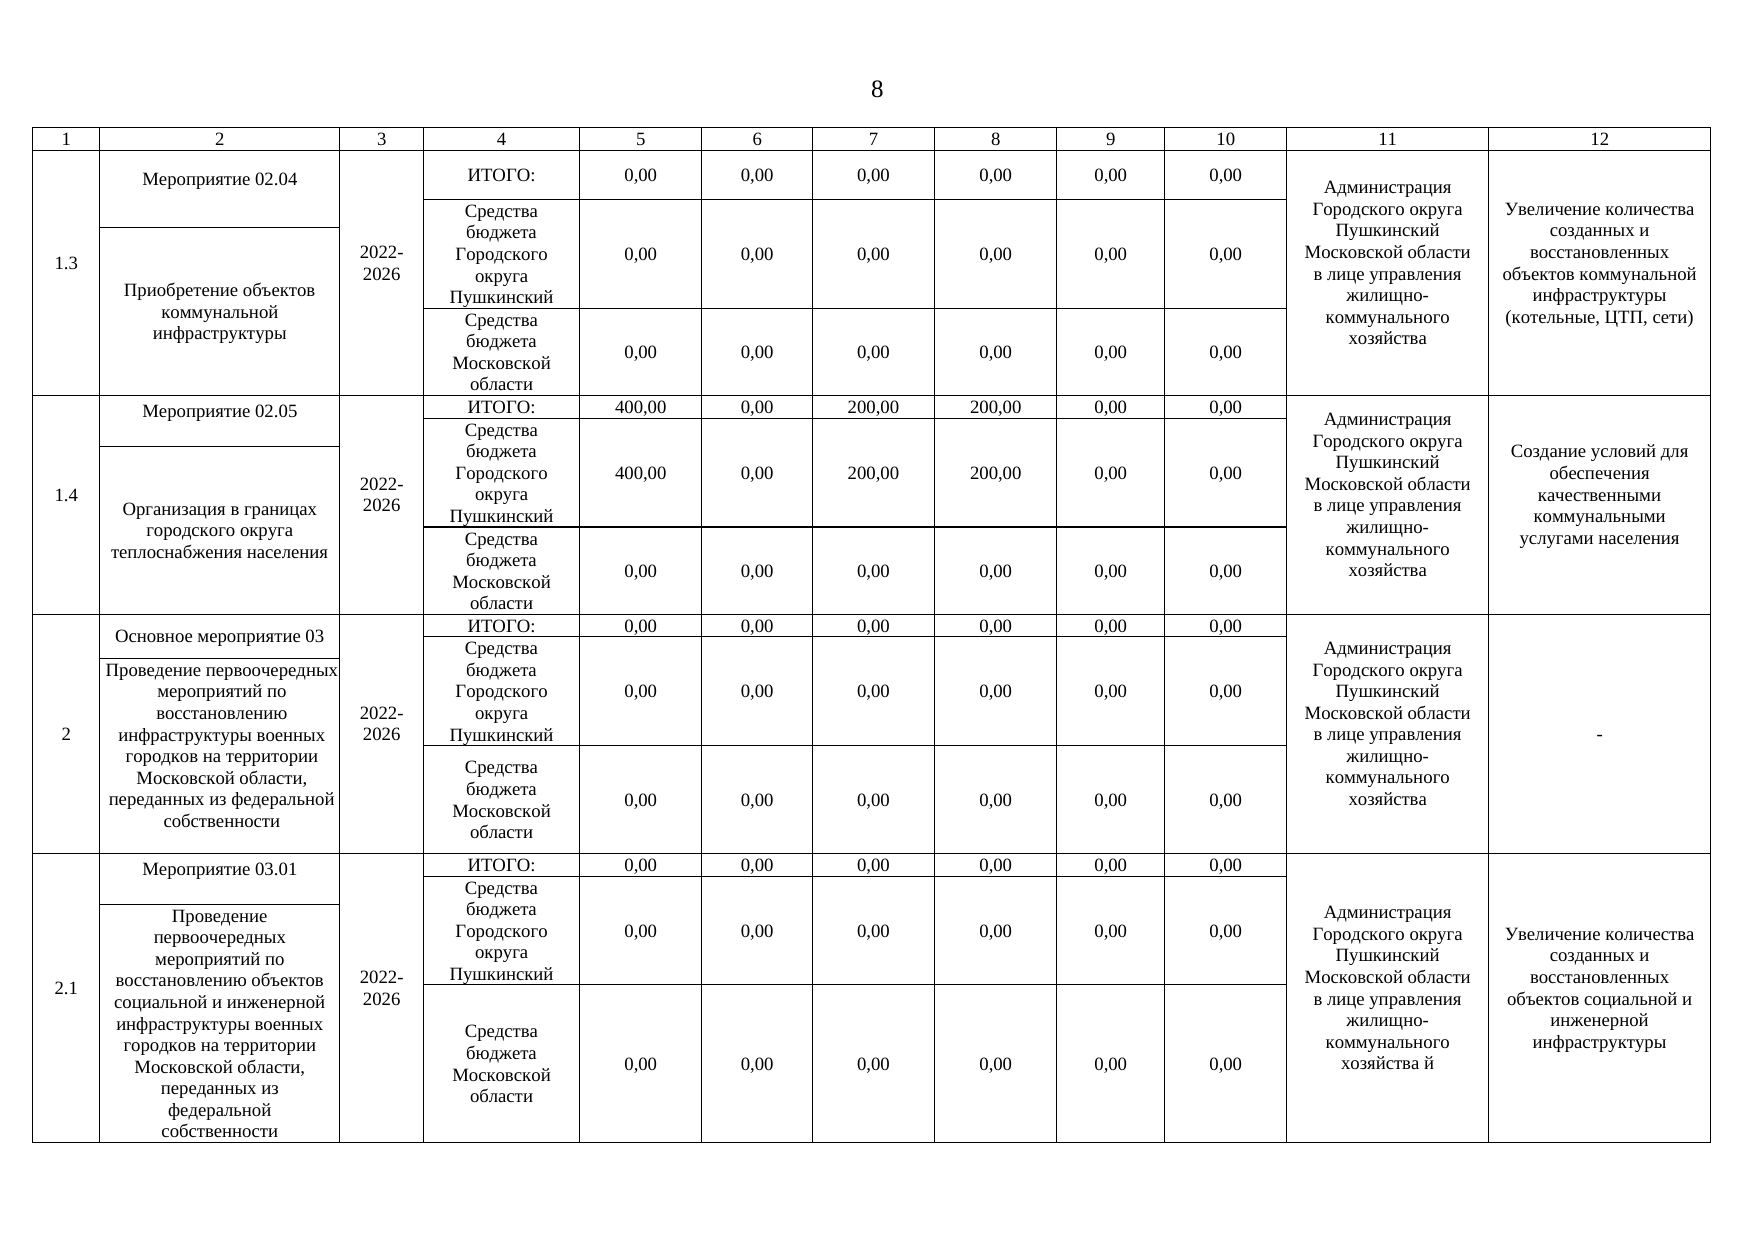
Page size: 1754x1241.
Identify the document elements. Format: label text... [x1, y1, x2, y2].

table_cell 0,00 [702, 877, 812, 984]
table_header 9 [1057, 128, 1164, 150]
table_cell 400,00 [580, 419, 701, 526]
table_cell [424, 200, 579, 308]
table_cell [1489, 854, 1710, 1142]
table_cell - [1489, 615, 1710, 853]
table_cell 200,00 [813, 419, 934, 526]
table_cell Средства бюджета Московской области [424, 985, 579, 1142]
table_cell Средства бюджета Городского округа Пушкинский [424, 419, 579, 526]
table_cell 0,00 [935, 528, 1056, 614]
table_cell 0,00 [1165, 528, 1286, 614]
table_cell 0,00 [1057, 877, 1164, 984]
table_cell 0,00 [1165, 200, 1286, 308]
table_cell 2022-2026 [340, 615, 423, 853]
table_cell 0,00 [1165, 877, 1286, 984]
table_cell 0,00 [1057, 309, 1164, 395]
table_cell 0,00 [702, 309, 812, 395]
table_cell 0,00 [813, 309, 934, 395]
table_cell 0,00 [1057, 151, 1164, 199]
table_cell 0,00 [935, 615, 1056, 636]
table_cell Основное мероприятие 03 [100, 615, 339, 658]
table_cell 2 [33, 615, 99, 853]
table_cell 2022-2026 [340, 396, 423, 614]
table_cell Мероприятие 02.05 [100, 396, 339, 446]
table_cell 0,00 [1165, 396, 1286, 417]
table_cell Средства бюджета Московской области [424, 309, 579, 395]
table_cell 0,00 [813, 200, 934, 308]
table_header 4 [424, 128, 579, 150]
table_cell 0,00 [935, 746, 1056, 853]
table_cell 0,00 [1057, 615, 1164, 636]
table_cell Мероприятие 03.01 [100, 854, 339, 903]
table_cell 0,00 [1165, 854, 1286, 876]
table_cell 0,00 [1165, 746, 1286, 853]
table_cell 0,00 [702, 528, 812, 614]
table_cell 0,00 [935, 151, 1056, 199]
table_cell 0,00 [702, 396, 812, 417]
table_cell 200,00 [935, 419, 1056, 526]
table_cell 0,00 [1057, 419, 1164, 526]
table_cell 0,00 [813, 746, 934, 853]
table_cell 0,00 [1057, 746, 1164, 853]
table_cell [424, 877, 579, 984]
table_cell Администрация Городского округа Пушкинский Московской области в лице управления жилищно-коммунального хозяйства [1287, 615, 1488, 853]
table_cell Администрация Городского округа Пушкинский Московской области в лице управления жилищно-коммунального хозяйства [1287, 151, 1488, 395]
table_cell 0,00 [702, 419, 812, 526]
table_cell 0,00 [813, 151, 934, 199]
table_cell 0,00 [580, 854, 701, 876]
table_cell 0,00 [580, 746, 701, 853]
table_cell 0,00 [702, 985, 812, 1142]
table_cell Создание условий для обеспечения качественными коммунальными услугами населения [1489, 396, 1710, 614]
table_cell 0,00 [1057, 854, 1164, 876]
table_cell 0,00 [935, 854, 1056, 876]
table_cell 0,00 [580, 637, 701, 745]
table_header 8 [935, 128, 1056, 150]
table_header 6 [702, 128, 812, 150]
table_cell Средства бюджета Московской области [424, 746, 579, 853]
table_header 5 [580, 128, 701, 150]
table_cell 0,00 [580, 985, 701, 1142]
table_cell 400,00 [580, 396, 701, 417]
table_cell 0,00 [935, 637, 1056, 745]
table_cell 1.3 [33, 151, 99, 395]
table_cell Средства бюджета Московской области [424, 528, 579, 614]
table_header 10 [1165, 128, 1286, 150]
table_cell 200,00 [935, 396, 1056, 417]
table_cell 200,00 [813, 396, 934, 417]
table_cell 0,00 [702, 151, 812, 199]
table_cell 0,00 [813, 854, 934, 876]
table_cell 0,00 [1057, 396, 1164, 417]
table_cell 0,00 [1165, 419, 1286, 526]
table_cell 0,00 [702, 615, 812, 636]
table_cell 0,00 [1165, 985, 1286, 1142]
table_cell 0,00 [580, 309, 701, 395]
table_cell Администрация Городского округа Пушкинский Московской области в лице управления жилищно-коммунального хозяйства [1287, 396, 1488, 614]
table_header 1 [33, 128, 99, 150]
table_cell 0,00 [1165, 309, 1286, 395]
table_cell 1.4 [33, 396, 99, 614]
table_cell 0,00 [702, 637, 812, 745]
table_cell 0,00 [702, 746, 812, 853]
table_cell 0,00 [580, 615, 701, 636]
table_cell 0,00 [813, 615, 934, 636]
table_cell 0,00 [935, 200, 1056, 308]
table_cell 0,00 [1165, 151, 1286, 199]
table_header 11 [1287, 128, 1488, 150]
table_cell Администрация Городского округа Пушкинский Московской области в лице управления жилищно-коммунального хозяйства й [1287, 854, 1488, 1142]
table_cell 0,00 [702, 200, 812, 308]
table_cell 0,00 [580, 877, 701, 984]
table_cell 0,00 [580, 151, 701, 199]
table_cell Проведение первоочередных мероприятий по восстановлению инфраструктуры военных городков на территории Московской области, переданных из федеральной собственности [100, 659, 339, 853]
table_header 3 [340, 128, 423, 150]
table_header 12 [1489, 128, 1710, 150]
table_header 2 [100, 128, 339, 150]
table_cell Мероприятие 02.04 [100, 151, 339, 227]
table_cell ИТОГО: [424, 396, 579, 417]
table_cell 0,00 [1057, 985, 1164, 1142]
table_cell Средства бюджета Городского округа Пушкинский [424, 637, 579, 745]
table_cell Увеличение количества созданных и восстановленных объектов коммунальной инфраструктуры (котельные, ЦТП, сети) [1489, 151, 1710, 395]
table_cell 0,00 [580, 200, 701, 308]
table_cell 0,00 [1057, 200, 1164, 308]
table_cell 2.1 [33, 854, 99, 1142]
table_cell 0,00 [1165, 615, 1286, 636]
table_cell 2022-2026 [340, 151, 423, 395]
table_cell Организация в границах городского округа теплоснабжения населения [100, 447, 339, 614]
table_cell Приобретение объектов коммунальной инфраструктуры [100, 228, 339, 395]
table_cell 0,00 [1057, 637, 1164, 745]
table_cell 0,00 [1057, 528, 1164, 614]
table_cell 0,00 [935, 309, 1056, 395]
table_cell 0,00 [813, 985, 934, 1142]
table_header 7 [813, 128, 934, 150]
table_cell 0,00 [1165, 637, 1286, 745]
table_cell 0,00 [813, 877, 934, 984]
table_cell 0,00 [935, 985, 1056, 1142]
table_cell Проведение первоочередных мероприятий по восстановлению объектов социальной и инженерной инфраструктуры военных городков на территории Московской области, переданных из федеральной собственности [100, 905, 339, 1142]
table_cell 0,00 [813, 528, 934, 614]
table_cell ИТОГО: [424, 854, 579, 876]
table_cell 0,00 [580, 528, 701, 614]
table_cell 0,00 [935, 877, 1056, 984]
table_cell 0,00 [702, 854, 812, 876]
table_cell ИТОГО: [424, 615, 579, 636]
table_cell 2022-2026 [340, 854, 423, 1142]
table_cell ИТОГО: [424, 151, 579, 199]
table_cell 0,00 [813, 637, 934, 745]
